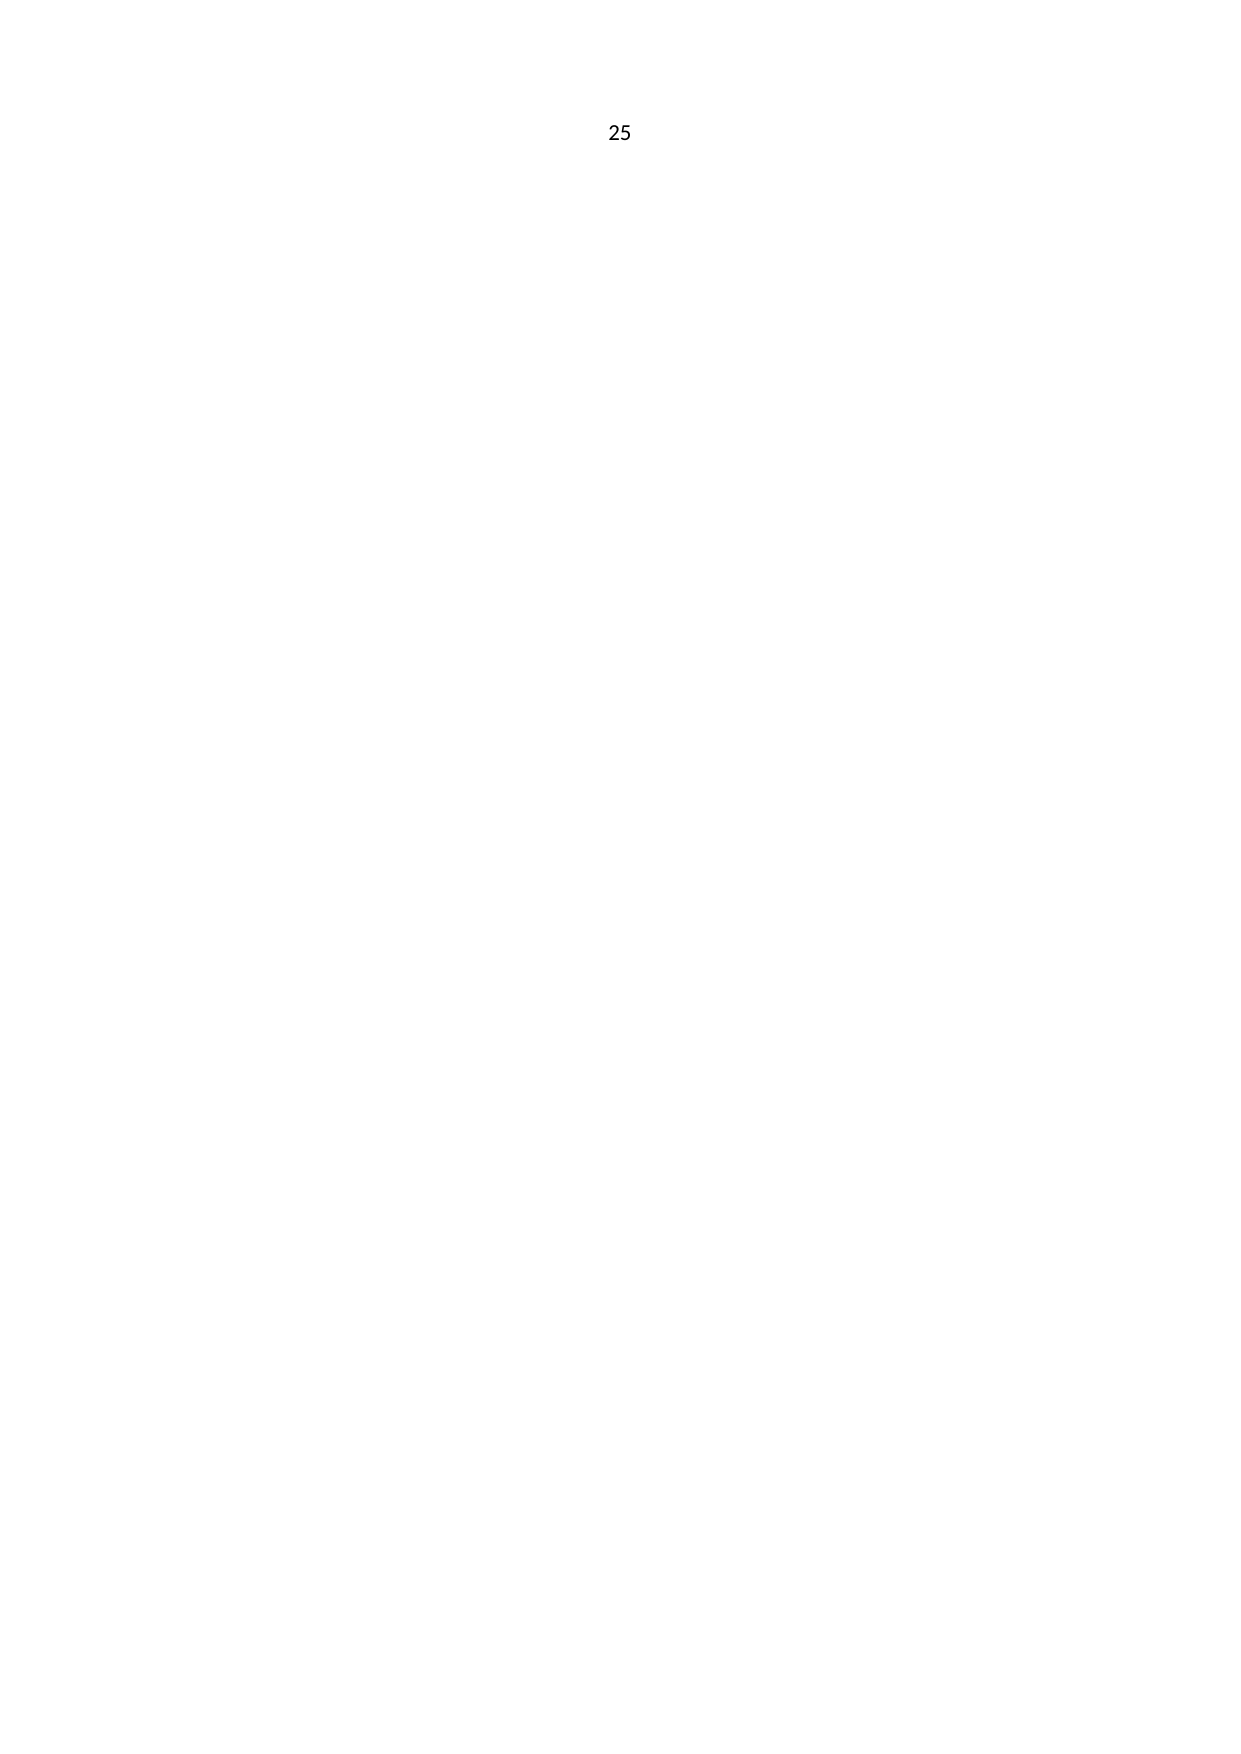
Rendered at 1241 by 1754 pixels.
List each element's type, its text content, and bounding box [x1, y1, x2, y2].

text 25 [608, 118, 1154, 146]
